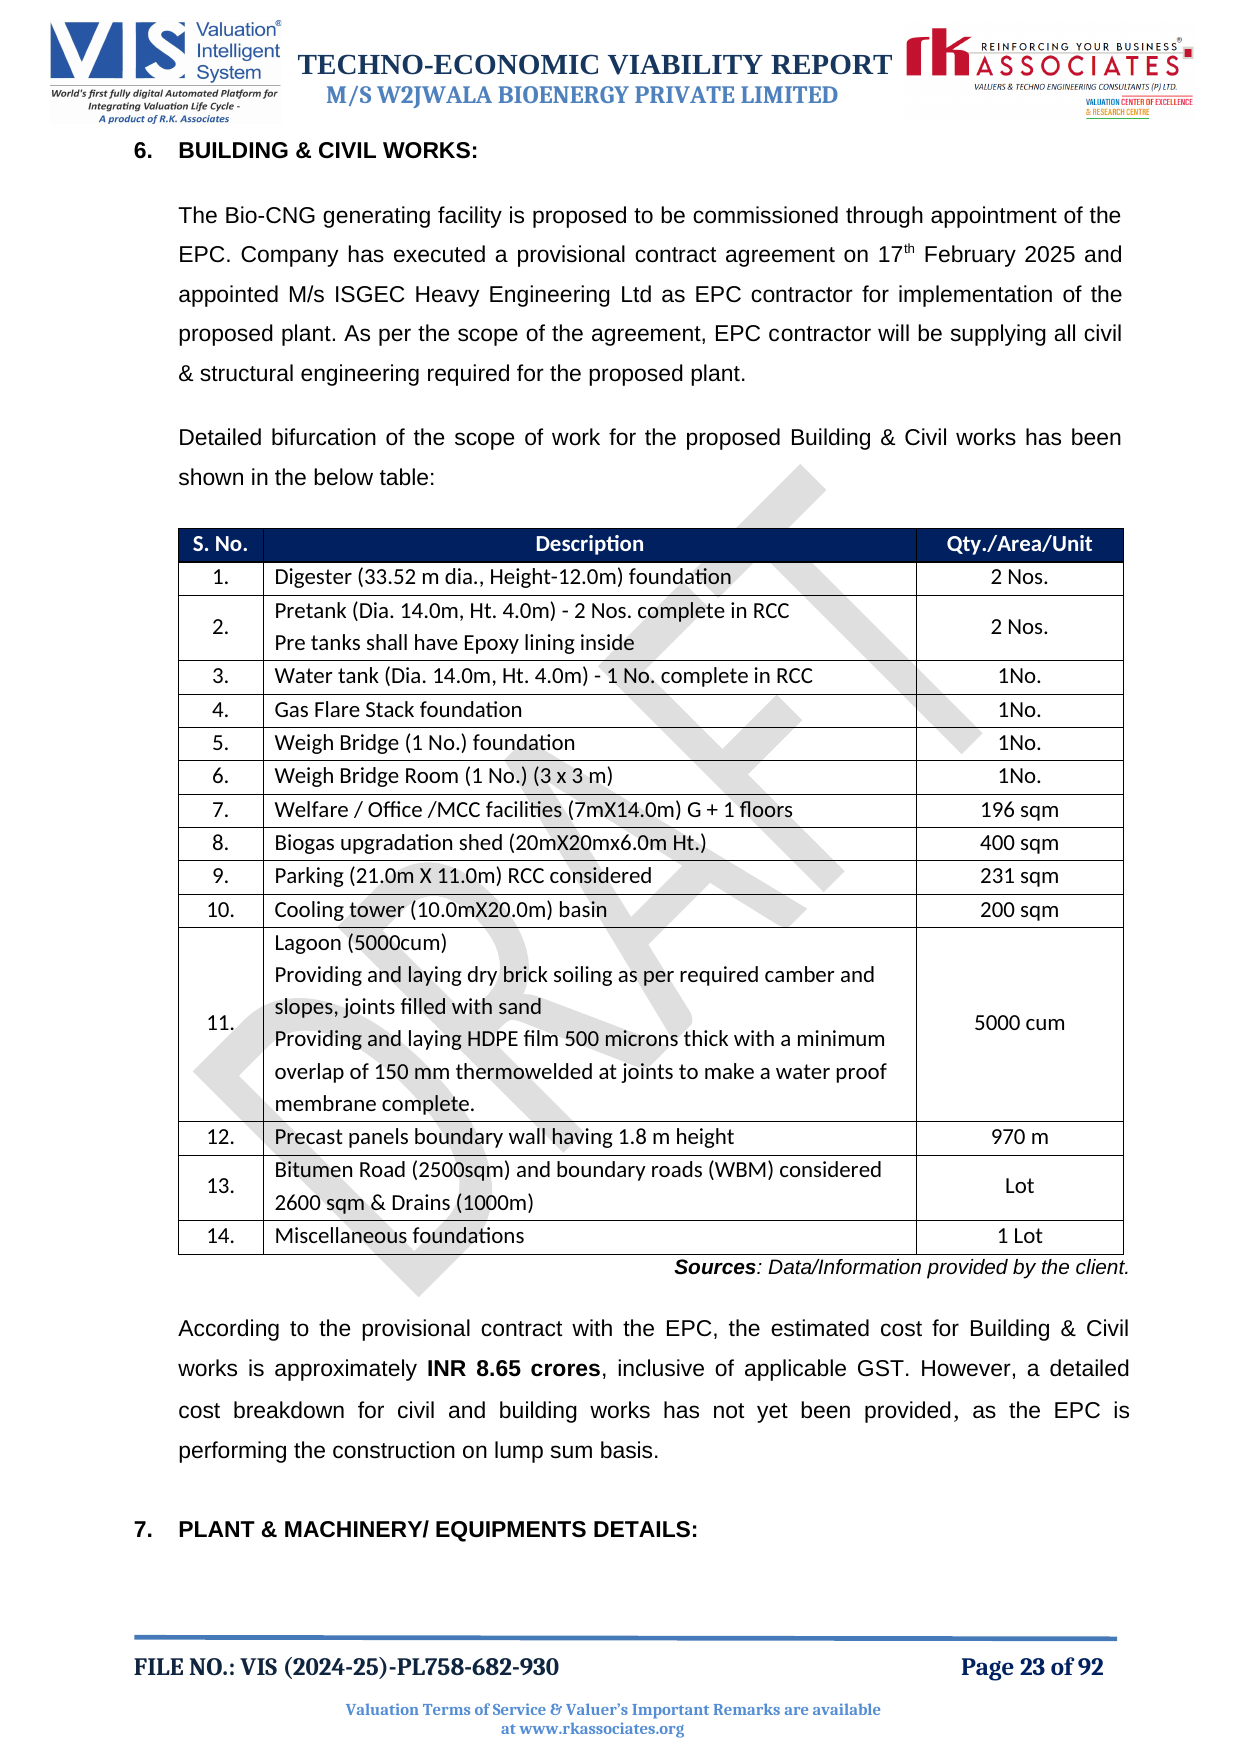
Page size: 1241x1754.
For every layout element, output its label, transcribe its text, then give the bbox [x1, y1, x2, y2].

table_header Description [264, 529, 916, 561]
table_cell Parking (21.0m X 11.0m) RCC considered [264, 861, 916, 894]
table_cell Lot [917, 1156, 1123, 1220]
table_cell Lagoon (5000cum) Providing and laying dry brick soiling as per required camber and slopes, joints filled with sand Providing and laying HDPE film 500 microns thick with a minimum overlap of 150 mm thermowelded at joints to make a water proof membrane complete. [264, 928, 916, 1121]
table_cell 2 Nos. [917, 563, 1123, 595]
list The Bio-CNG generating facility is proposed to be commissioned through appointment of the EPC. Company has executed a provisional contract agreement on 17th February 2025 and appointed M/s ISGEC Heavy Engineering Ltd as EPC contractor for implementation of the proposed plant. As per the scope of the agreement, EPC contractor will be supplying all civil & structural engineering required for the proposed plant. [178, 202, 1123, 386]
table_cell 10. [179, 895, 263, 927]
table_cell Gas Flare Stack foundation [264, 695, 916, 727]
table_cell 970 m [917, 1122, 1123, 1154]
table_cell Biogas upgradation shed (20mX20mx6.0m Ht.) [264, 828, 916, 860]
table_cell 14. [179, 1221, 263, 1253]
table_cell 5. [179, 728, 263, 760]
table_cell Digester (33.52 m dia., Height-12.0m) foundation [264, 563, 916, 595]
table_cell 1 Lot [917, 1221, 1123, 1253]
table_cell Miscellaneous foundations [264, 1221, 916, 1253]
table_cell Cooling tower (10.0mX20.0m) basin [264, 895, 916, 927]
table_cell Welfare / Office /MCC facilities (7mX14.0m) G + 1 floors [264, 795, 916, 827]
table_cell 8. [179, 828, 263, 860]
list Sources: Data/Information provided by the client. [178, 1254, 1130, 1278]
table_cell Precast panels boundary wall having 1.8 m height [264, 1122, 916, 1154]
table_cell Weigh Bridge (1 No.) foundation [264, 728, 916, 760]
table_cell 2. [179, 596, 263, 660]
table_cell 231 sqm [917, 861, 1123, 894]
table_cell 400 sqm [917, 828, 1123, 860]
table_cell 1No. [917, 728, 1123, 760]
picture [50, 20, 282, 124]
list BUILDING & CIVIL WORKS: [134, 137, 1130, 164]
table_cell 6. [179, 761, 263, 794]
table_cell 1No. [917, 761, 1123, 794]
table_header S. No. [179, 529, 263, 561]
table_cell 5000 cum [917, 928, 1123, 1121]
table_cell 7. [179, 795, 263, 827]
list According to the provisional contract with the EPC, the estimated cost for Building & Civil works is approximately INR 8.65 crores, inclusive of applicable GST. However, a detailed cost breakdown for civil and building works has not yet been provided, as the EPC is performing the construction on lump sum basis. [178, 1315, 1130, 1464]
table_cell 1. [179, 563, 263, 595]
picture [901, 20, 1196, 122]
list PLANT & MACHINERY/ EQUIPMENTS DETAILS: [134, 1516, 1130, 1543]
table_cell Pretank (Dia. 14.0m, Ht. 4.0m) - 2 Nos. complete in RCC Pre tanks shall have Epoxy lining inside [264, 596, 916, 660]
table_cell Bitumen Road (2500sqm) and boundary roads (WBM) considered 2600 sqm & Drains (1000m) [264, 1156, 916, 1220]
table_cell 12. [179, 1122, 263, 1154]
table_cell 4. [179, 695, 263, 727]
table_cell Water tank (Dia. 14.0m, Ht. 4.0m) - 1 No. complete in RCC [264, 661, 916, 694]
table_header Qty./Area/Unit [917, 529, 1123, 561]
table_cell 196 sqm [917, 795, 1123, 827]
table_cell 2 Nos. [917, 596, 1123, 660]
table_cell 11. [179, 928, 263, 1121]
list Detailed bifurcation of the scope of work for the proposed Building & Civil works has been shown in the below table: [178, 424, 1123, 490]
table_cell 200 sqm [917, 895, 1123, 927]
table_cell Weigh Bridge Room (1 No.) (3 x 3 m) [264, 761, 916, 794]
table_cell 13. [179, 1156, 263, 1220]
table_cell 9. [179, 861, 263, 894]
table_cell 1No. [917, 661, 1123, 694]
table_cell 1No. [917, 695, 1123, 727]
table_cell 3. [179, 661, 263, 694]
